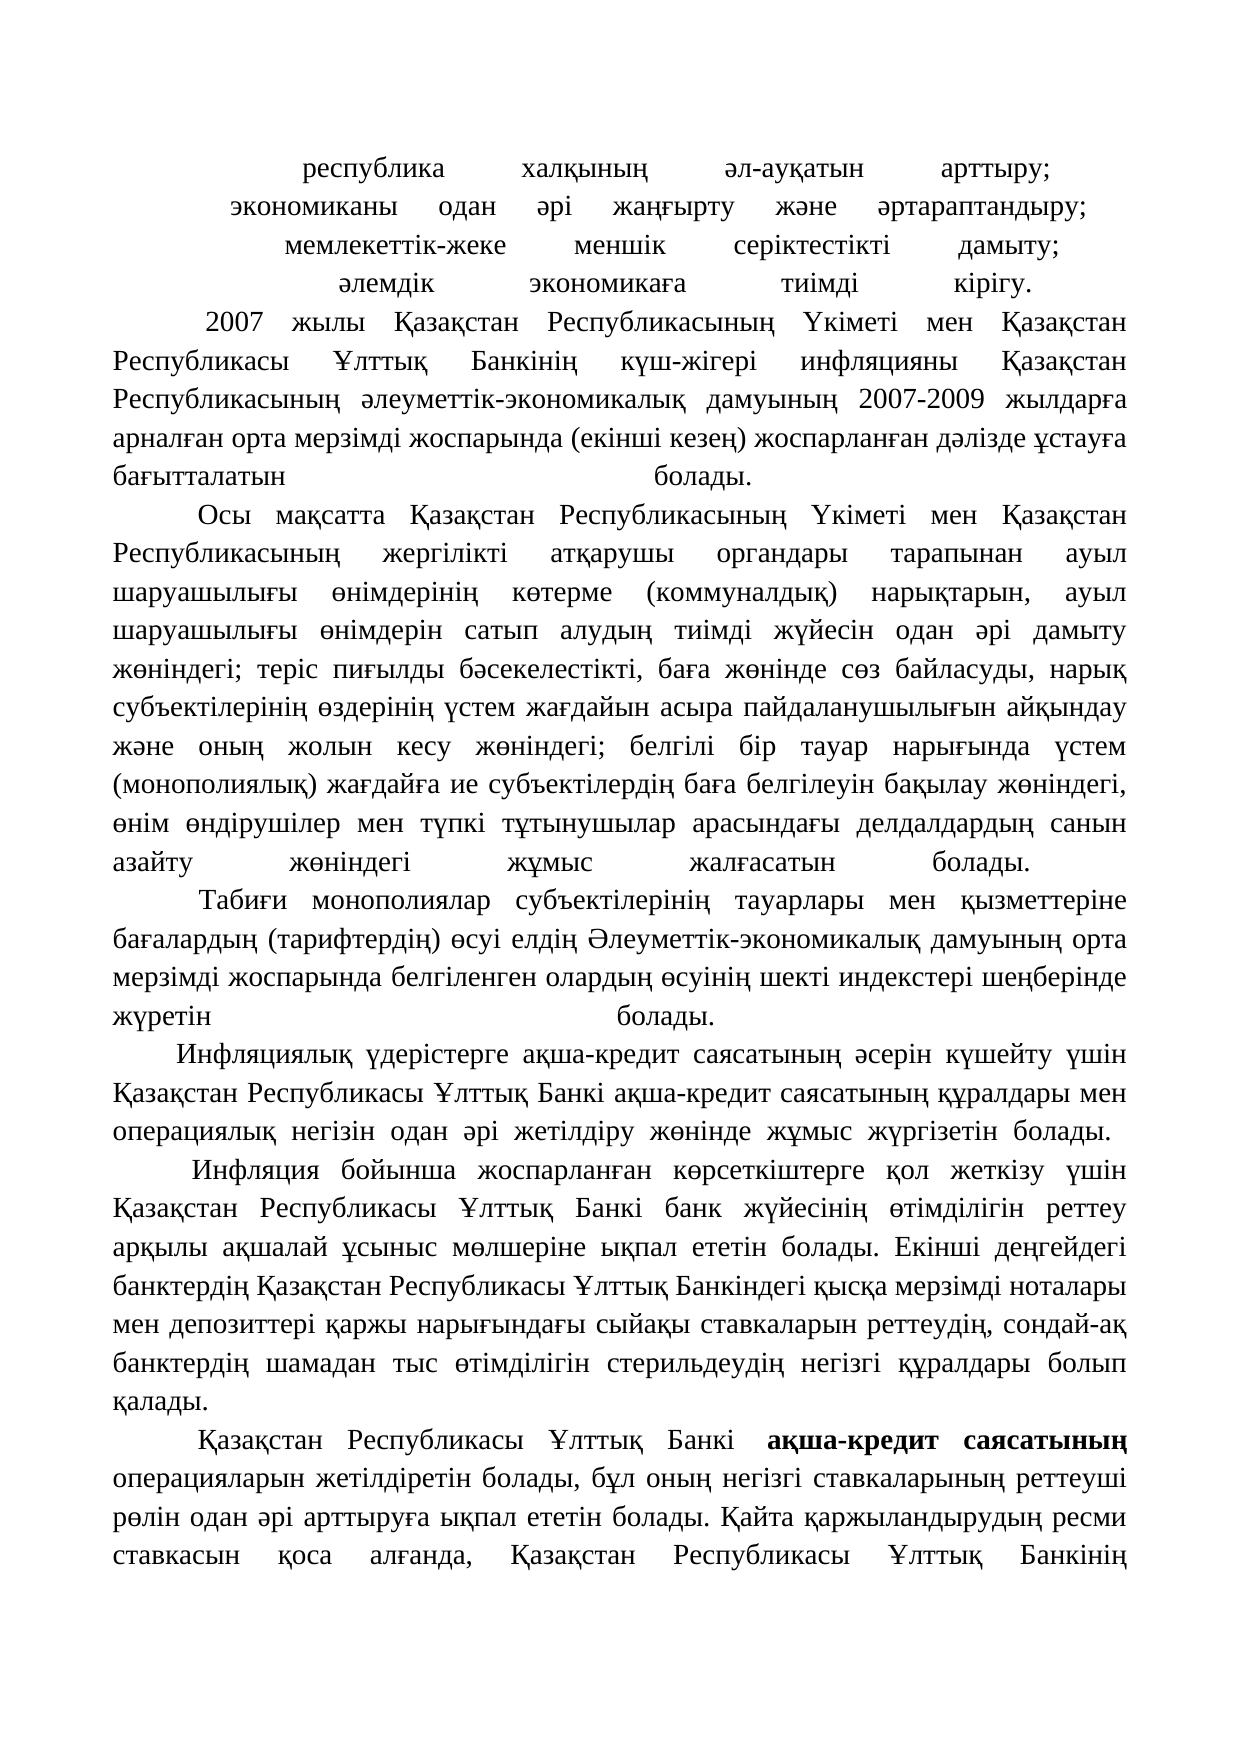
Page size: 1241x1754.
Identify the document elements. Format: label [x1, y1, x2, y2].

text [112, 150, 1128, 1571]
